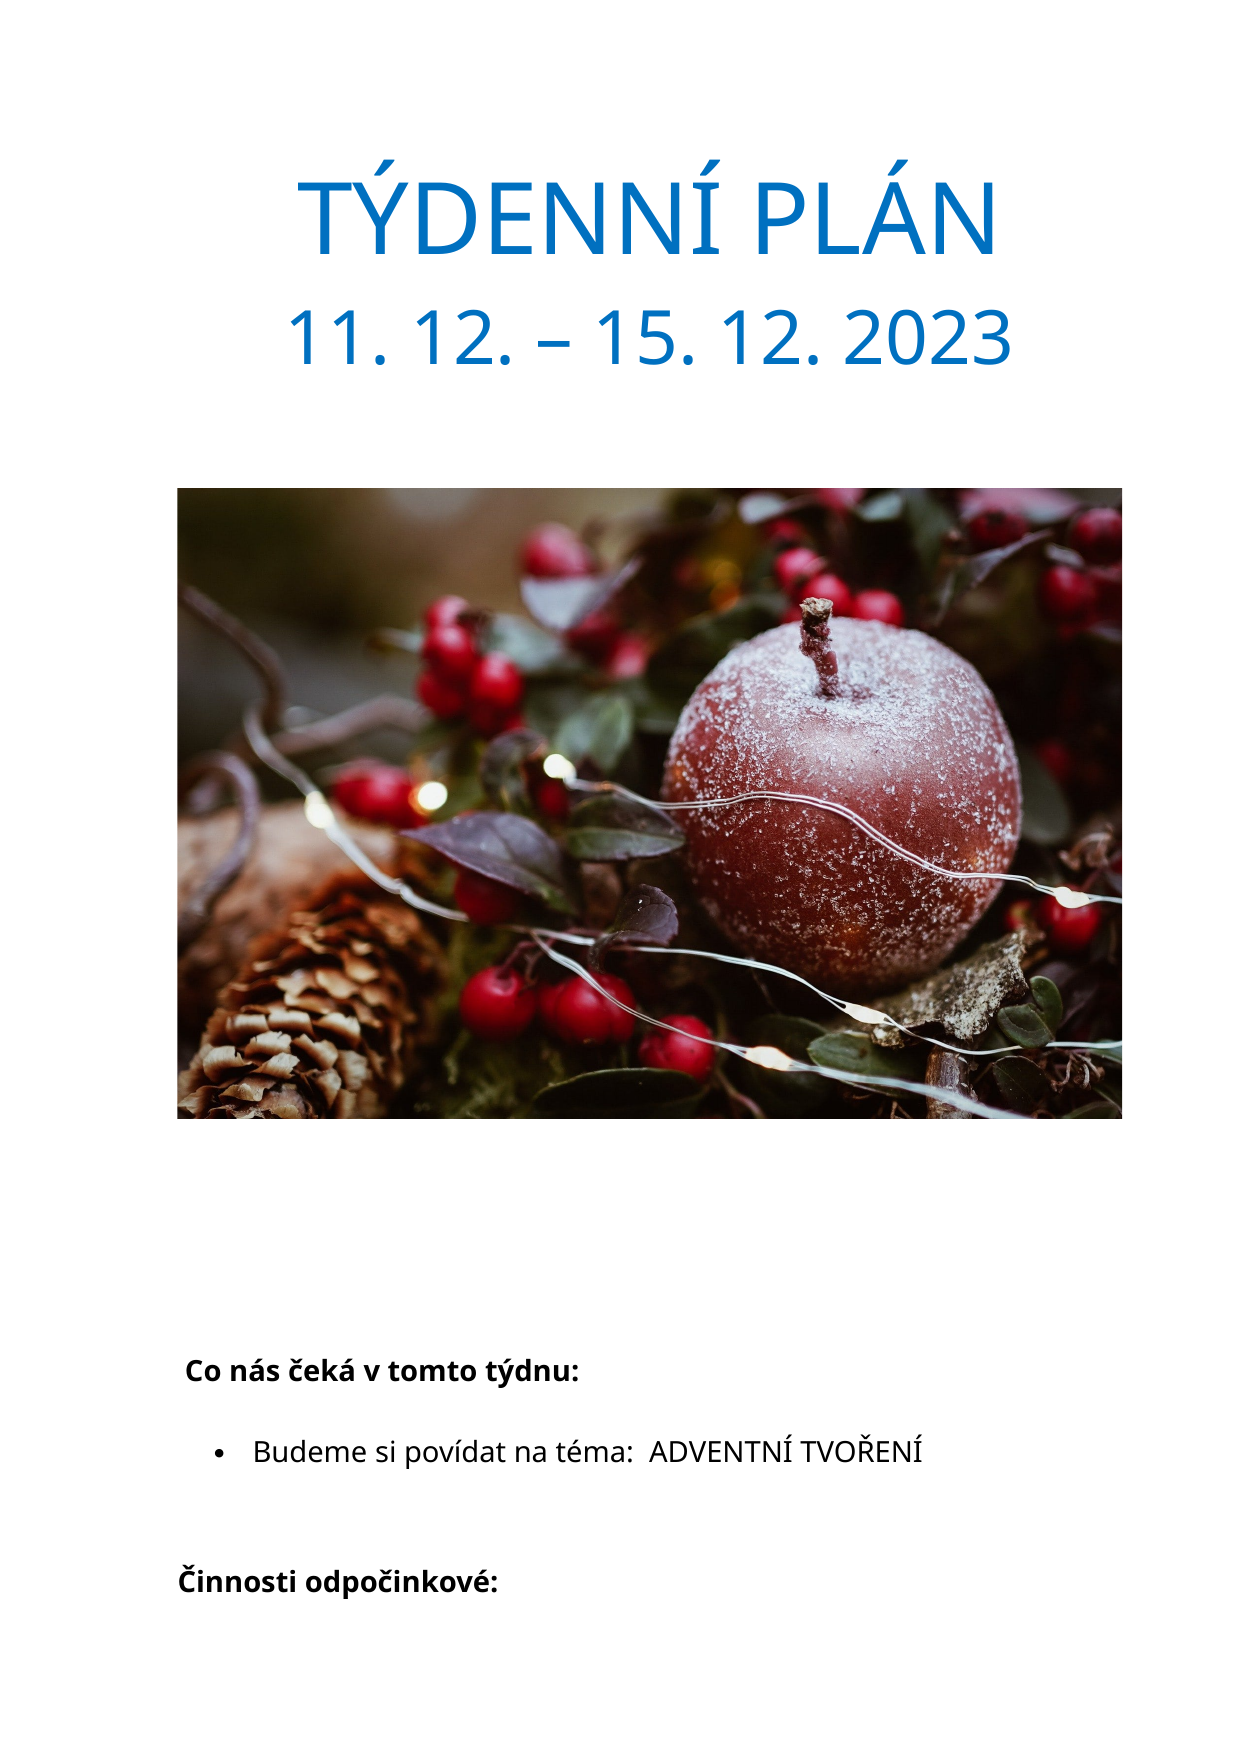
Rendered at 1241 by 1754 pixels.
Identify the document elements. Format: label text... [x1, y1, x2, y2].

text 11. 12. – 15. 12. 2023 [177, 284, 1122, 386]
text Co nás čeká v tomto týdnu: [177, 1350, 1122, 1389]
text TÝDENNÍ PLÁN [177, 148, 1122, 284]
text Činnosti odpočinkové: [177, 1561, 1122, 1601]
picture [177, 488, 1123, 1119]
list Budeme si povídat na téma: ADVENTNÍ TVOŘENÍ [215, 1431, 1122, 1471]
